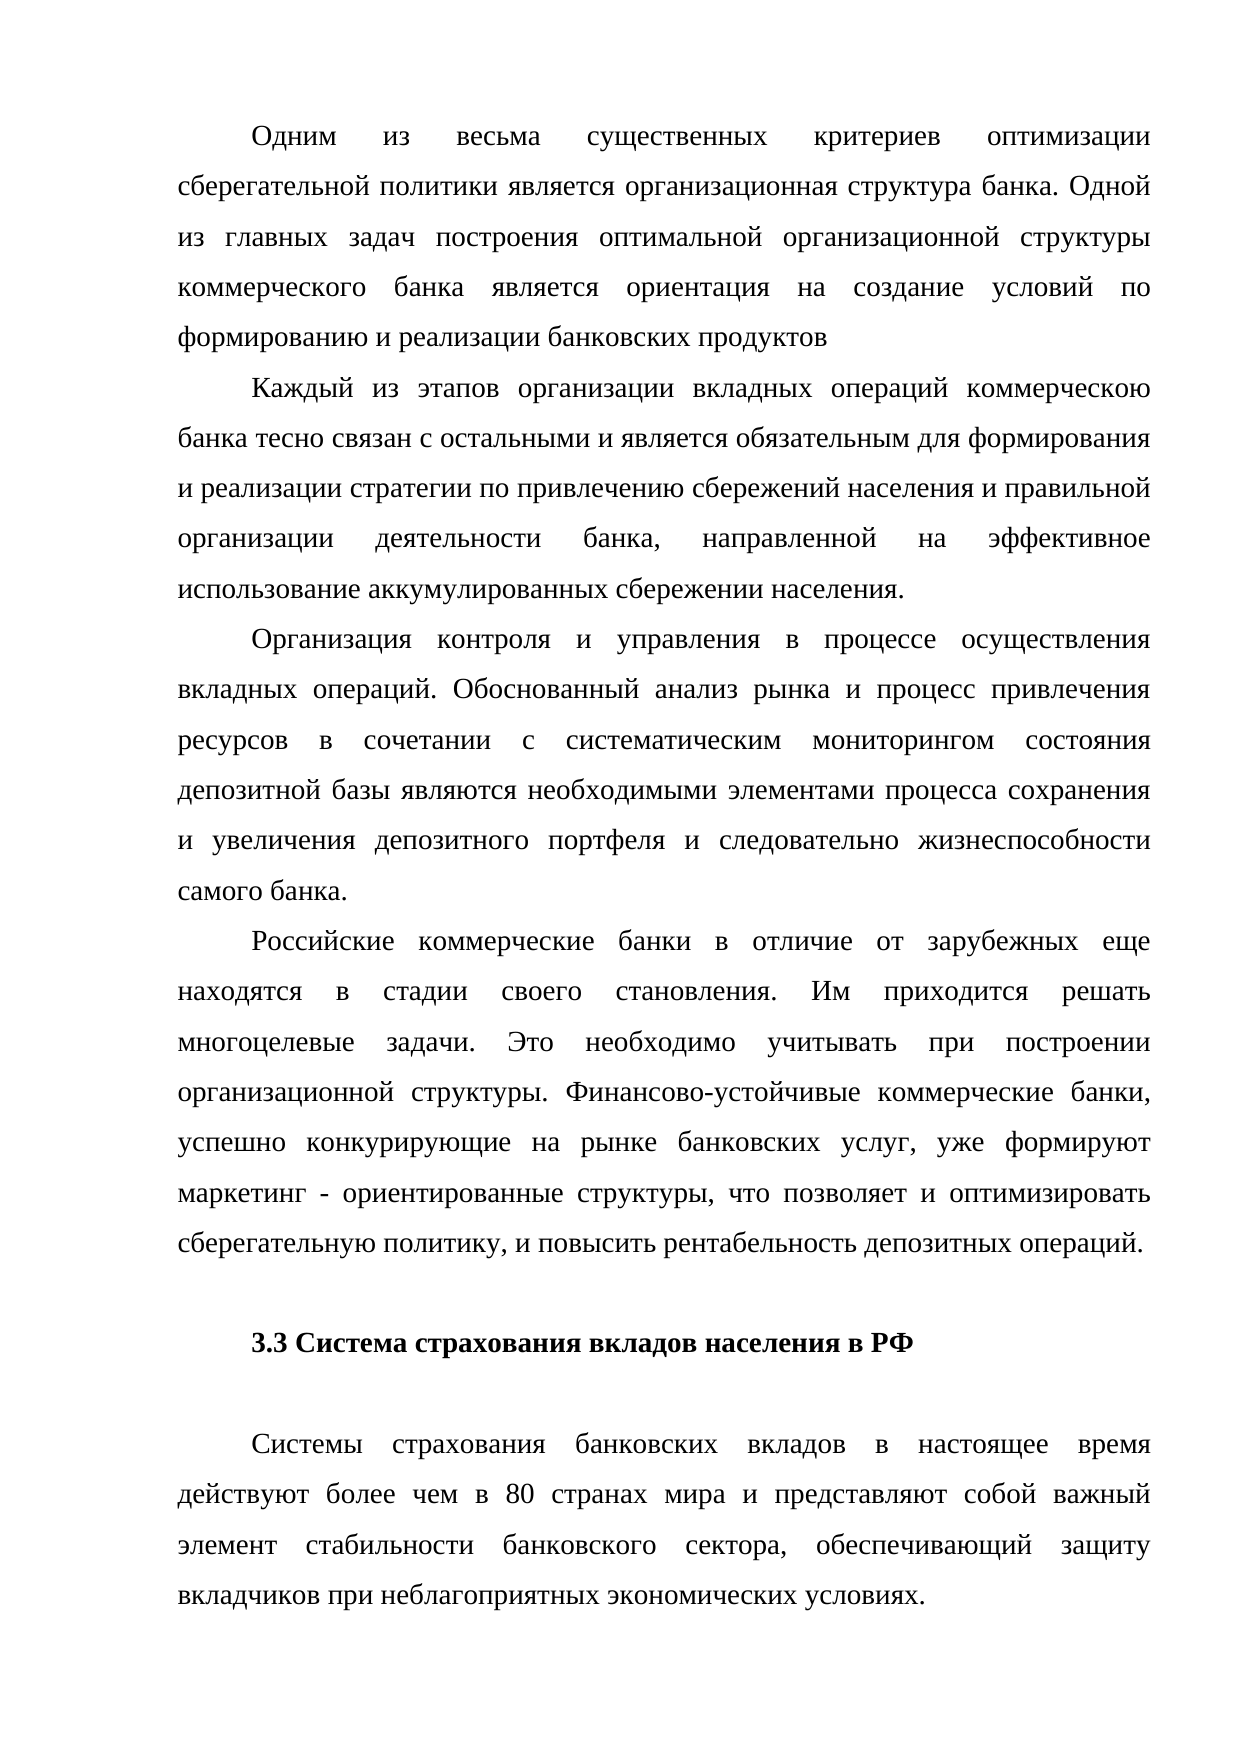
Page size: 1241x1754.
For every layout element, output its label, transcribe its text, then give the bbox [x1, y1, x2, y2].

text Одним из весьма существенных критериев оптимизации сберегательной политики является организационная структура банка. Одной из главных задач построения оптимальной организационной структуры коммерческого банка является ориентация на создание условий по формированию и реализации банковских продуктов [177, 118, 1152, 353]
text Российские коммерческие банки в отличие от зарубежных еще находятся в стадии своего становления. Им приходится решать многоцелевые задачи. Это необходимо учитывать при построении организационной структуры. Финансово-ycтойчивые коммерческие банки, успешно конкурирующие на рынке банковских услуг, уже формируют маркетинг - ориентированные структуры, что позволяет и оптимизировать сберегательную политику, и повысить рентабельность депозитных операций. [177, 923, 1152, 1258]
text 3.3 Система страхования вкладов населения в РФ [177, 1326, 1152, 1359]
text Системы страхования банковских вкладов в настоящее время действуют более чем в 80 странах мира и представляют собой важный элемент стабильности банковского сектора, обеспечивающий защиту вкладчиков при неблагоприятных экономических условиях. [177, 1426, 1152, 1611]
text Каждый из этапов организации вкладных операций коммерческою банка тесно связан с остальными и является обязательным для формирования и реализации стратегии по привлечению сбережений населения и правильной организации деятельности банка, направленной на эффективное использование аккумулированных сбережении населения. [177, 370, 1152, 604]
text Организация контроля и управления в процессе осуществления вкладных операций. Обоснованный анализ рынка и процесс привлечения ресурсов в сочетании с систематическим мониторингом состояния депозитной базы являются необходимыми элементами процесса сохранения и увеличения депозитного портфеля и следовательно жизнеспособности самого банка. [177, 621, 1152, 906]
